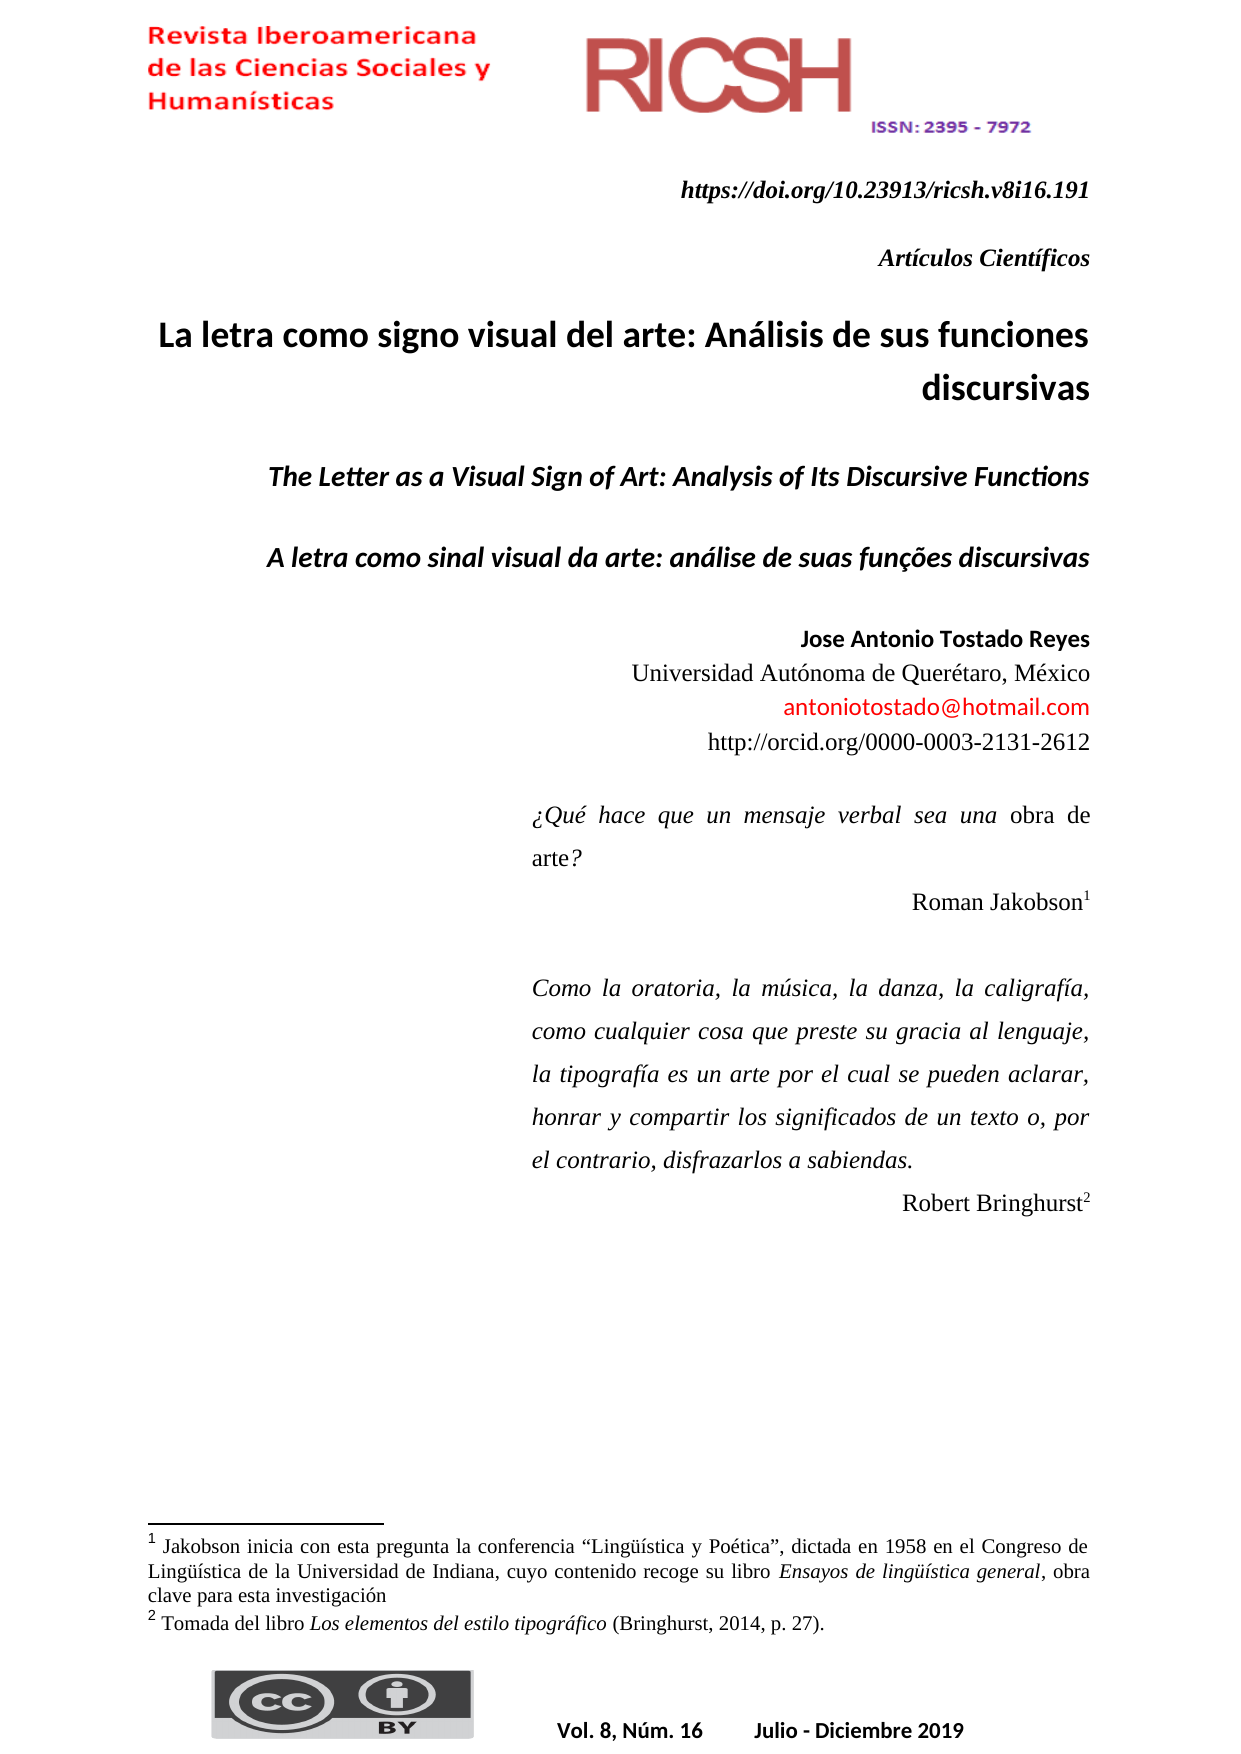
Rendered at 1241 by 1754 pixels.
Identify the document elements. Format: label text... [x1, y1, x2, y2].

text Roman Jakobson [532, 887, 1090, 915]
text The Letter as a Visual Sign of Art: Analysis of Its Discursive Functions [148, 417, 1090, 493]
text Artículos Científicos [148, 243, 1090, 272]
picture [147, 26, 1034, 135]
text La letra como signo visual del arte: Análisis de sus funciones discursivas [148, 311, 1090, 410]
text Universidad Autónoma de Querétaro, México [148, 658, 1090, 687]
text A letra como sinal visual da arte: análise de suas funções discursivas [148, 498, 1090, 575]
text https://doi.org/10.23913/ricsh.v8i16.191 [148, 175, 1090, 204]
picture [211, 1670, 474, 1739]
text http://orcid.org/0000-0003-2131-2612 [148, 727, 1090, 755]
text Jose Antonio Tostado Reyes [148, 623, 1090, 654]
text antoniotostado@hotmail.com [148, 692, 1090, 722]
text Robert Bringhurst [532, 1188, 1090, 1217]
text ¿Qué hace que un mensaje verbal sea una obra de arte? [532, 800, 1090, 872]
text Como la oratoria, la música, la danza, la caligrafía, como cualquier cosa que preste su gracia al lenguaje, la tipografía es un arte por el cual se pueden aclarar, honrar y compartir los significados de un texto o, por el contrario, disfrazarlos a sabiendas. [532, 973, 1090, 1174]
